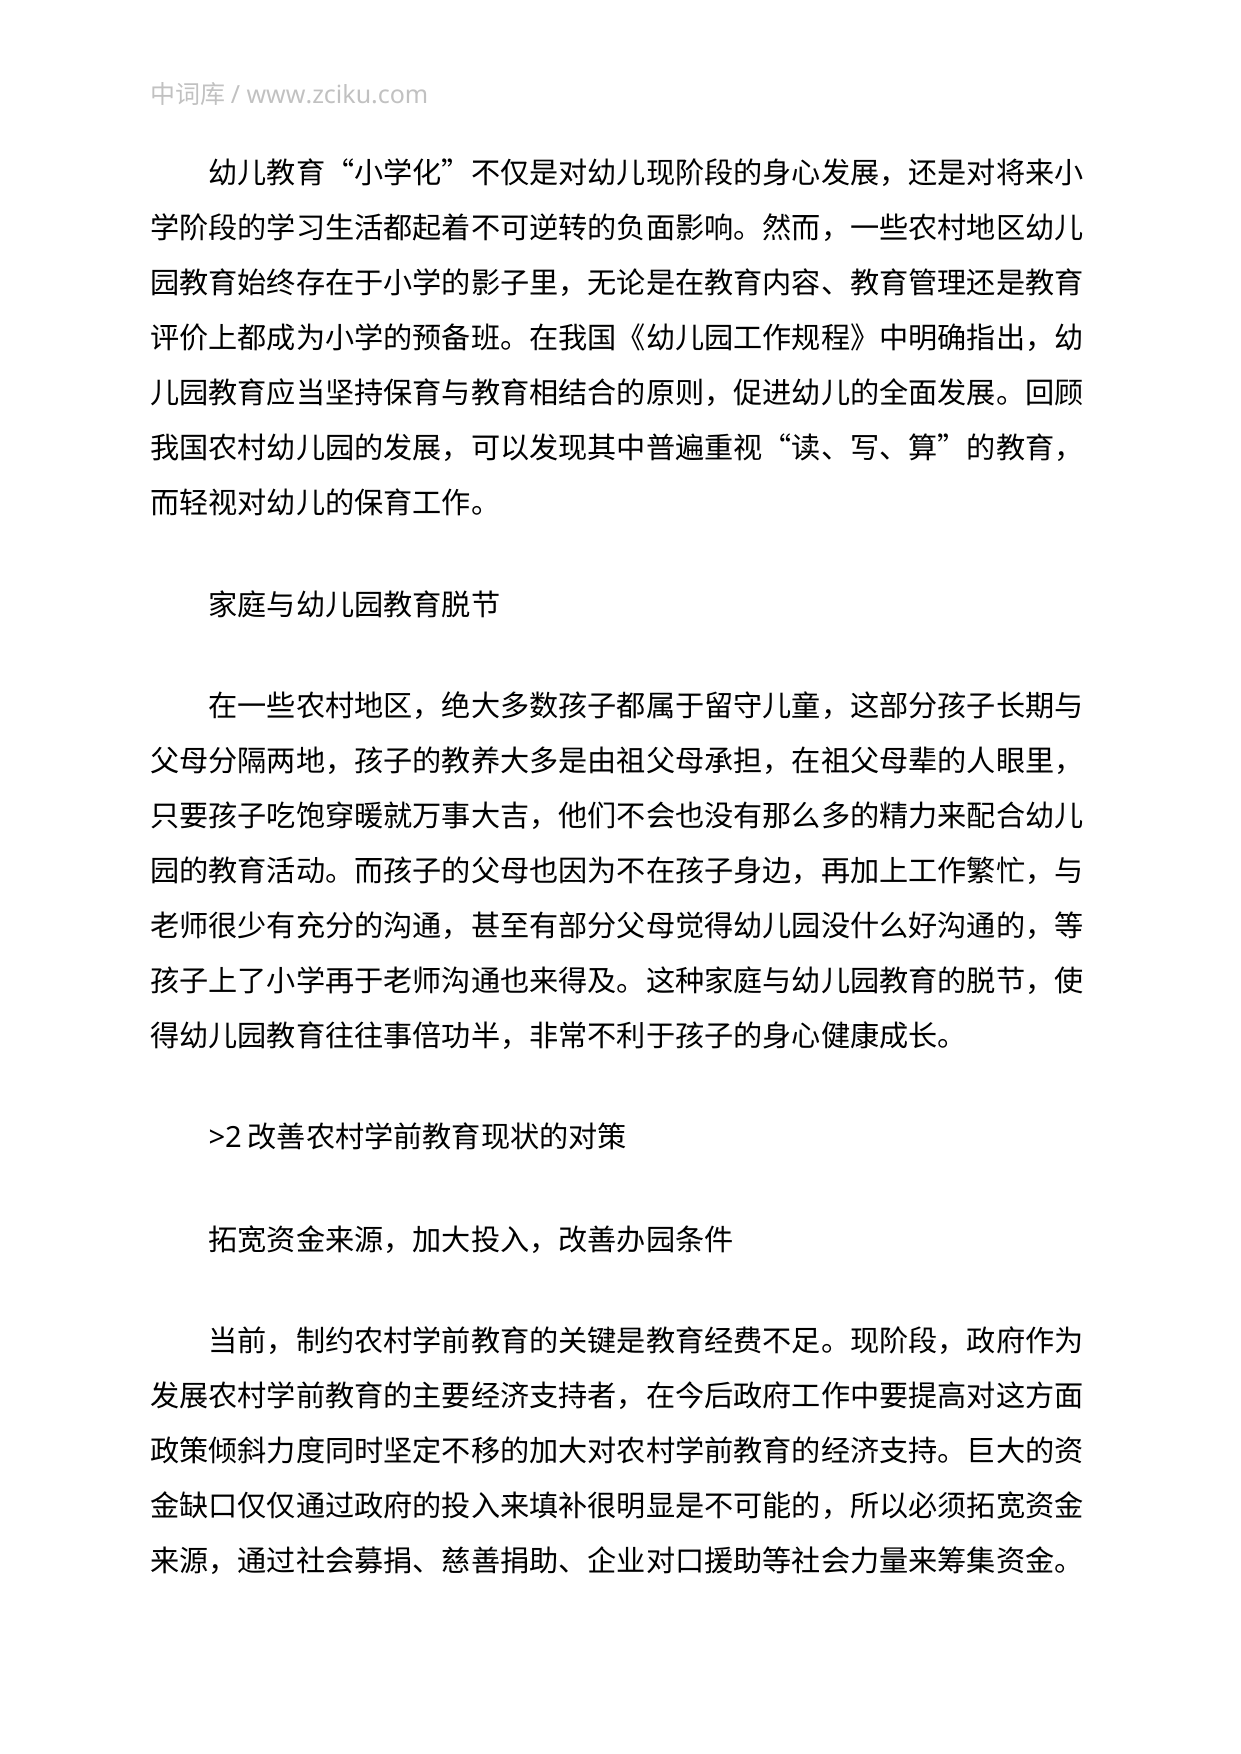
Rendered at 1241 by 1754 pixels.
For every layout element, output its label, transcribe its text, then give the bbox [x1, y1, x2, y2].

text >2改善农村学前教育现状的对策 [150, 1114, 1090, 1156]
text 拓宽资金来源，加大投入，改善办园条件 [150, 1216, 1090, 1258]
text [150, 1318, 1090, 1580]
text 在一些农村地区，绝大多数孩子都属于留守儿童，这部分孩子长期与父母分隔两地，孩子的教养大多是由祖父母承担，在祖父母辈的人眼里，只要孩子吃饱穿暖就万事大吉，他们不会也没有那么多的精力来配合幼儿园的教育活动。而孩子的父母也因为不在孩子身边，再加上工作繁忙，与老师很少有充分的沟通，甚至有部分父母觉得幼儿园没什么好沟通的，等孩子上了小学再于老师沟通也来得及。这种家庭与幼儿园教育的脱节，使得幼儿园教育往往事倍功半，非常不利于孩子的身心健康成长。 [150, 683, 1090, 1054]
text 幼儿教育“小学化”不仅是对幼儿现阶段的身心发展，还是对将来小学阶段的学习生活都起着不可逆转的负面影响。然而，一些农村地区幼儿园教育始终存在于小学的影子里，无论是在教育内容、教育管理还是教育评价上都成为小学的预备班。在我国《幼儿园工作规程》中明确指出，幼儿园教育应当坚持保育与教育相结合的原则，促进幼儿的全面发展。回顾我国农村幼儿园的发展，可以发现其中普遍重视“读、写、算”的教育，而轻视对幼儿的保育工作。 [150, 150, 1090, 522]
text 家庭与幼儿园教育脱节 [150, 581, 1090, 623]
